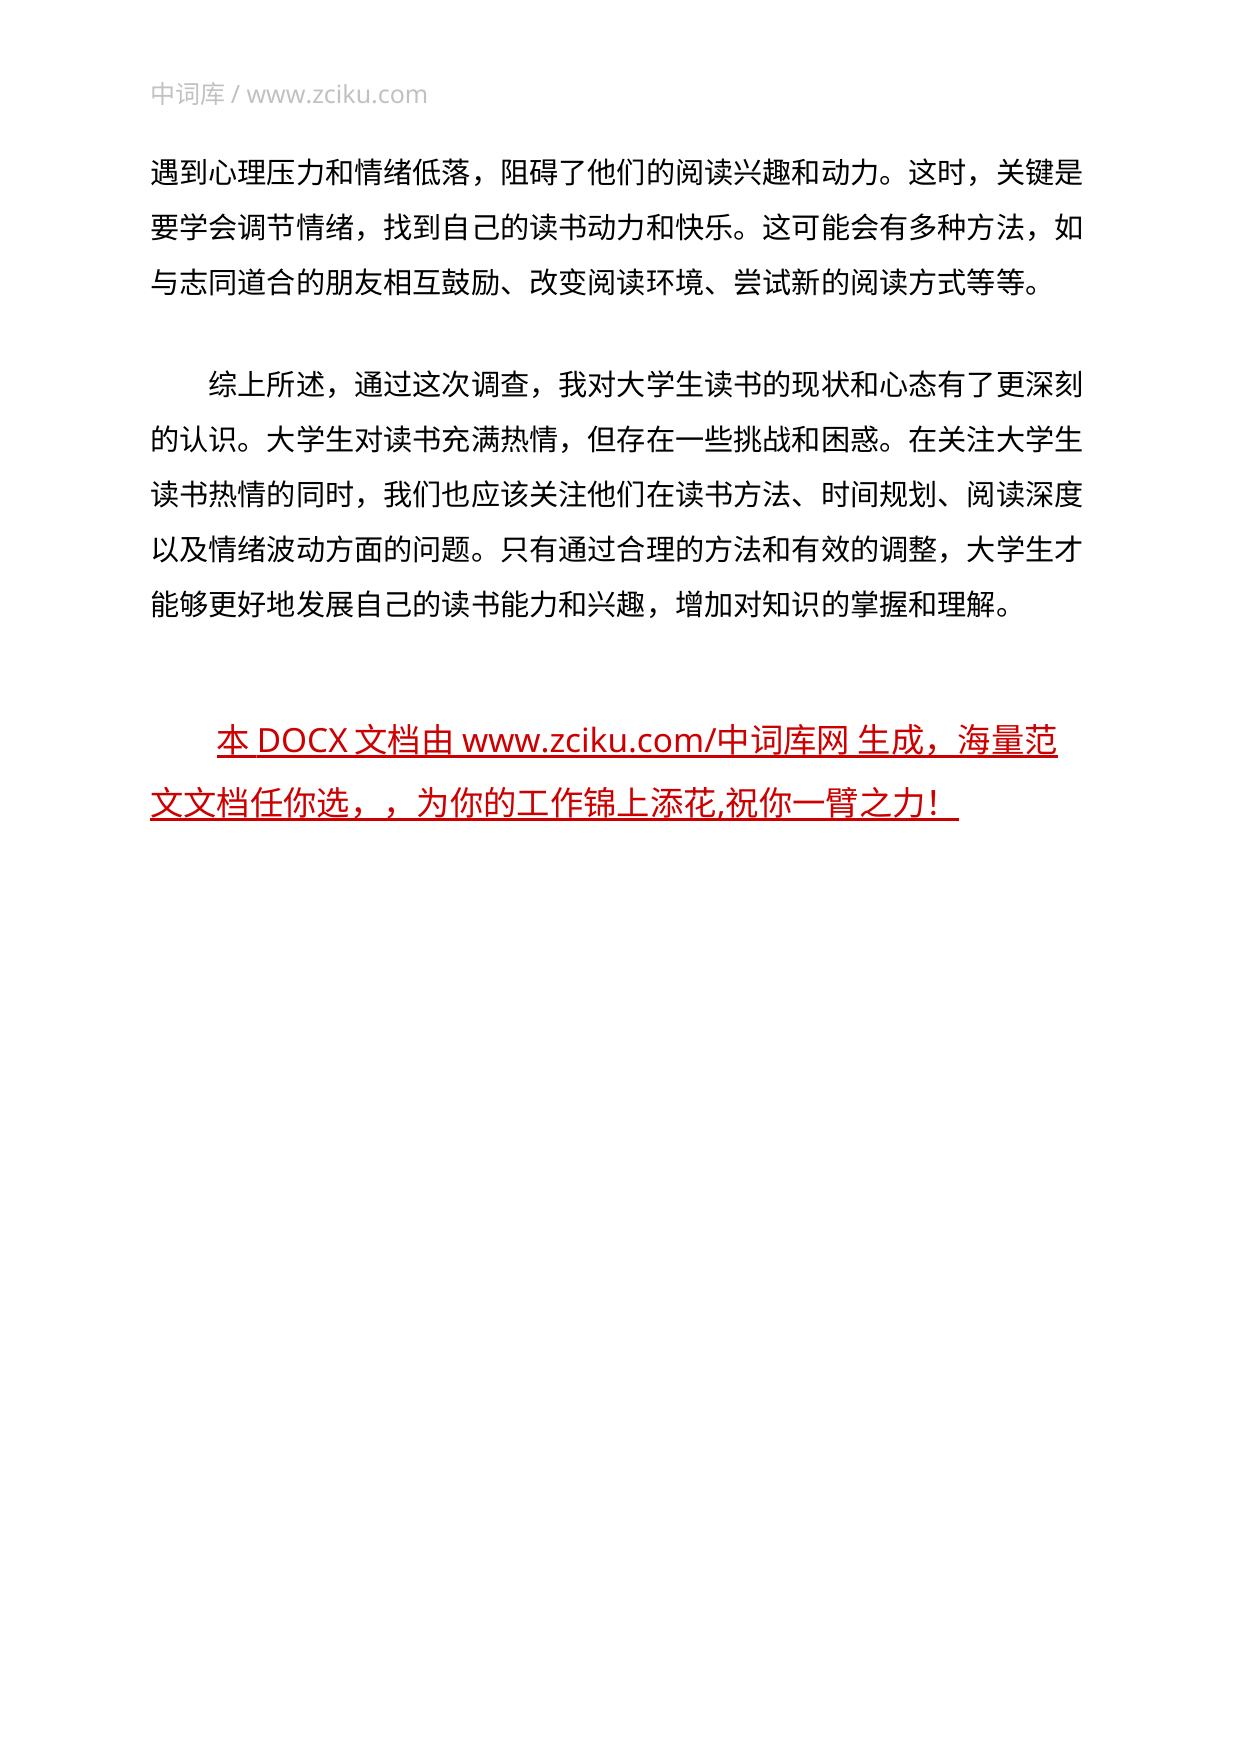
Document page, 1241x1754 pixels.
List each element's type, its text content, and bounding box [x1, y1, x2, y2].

text 综上所述，通过这次调查，我对大学生读书的现状和心态有了更深刻的认识。大学生对读书充满热情，但存在一些挑战和困惑。在关注大学生读书热情的同时，我们也应该关注他们在读书方法、时间规划、阅读深度以及情绪波动方面的问题。只有通过合理的方法和有效的调整，大学生才能够更好地发展自己的读书能力和兴趣，增加对知识的掌握和理解。 [150, 362, 1090, 623]
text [150, 150, 1090, 302]
text 本DOCX文档由 www.zciku.com/中词库网 生成，海量范文文档任你选，，为你的工作锦上添花,祝你一臂之力！ [150, 714, 1090, 825]
